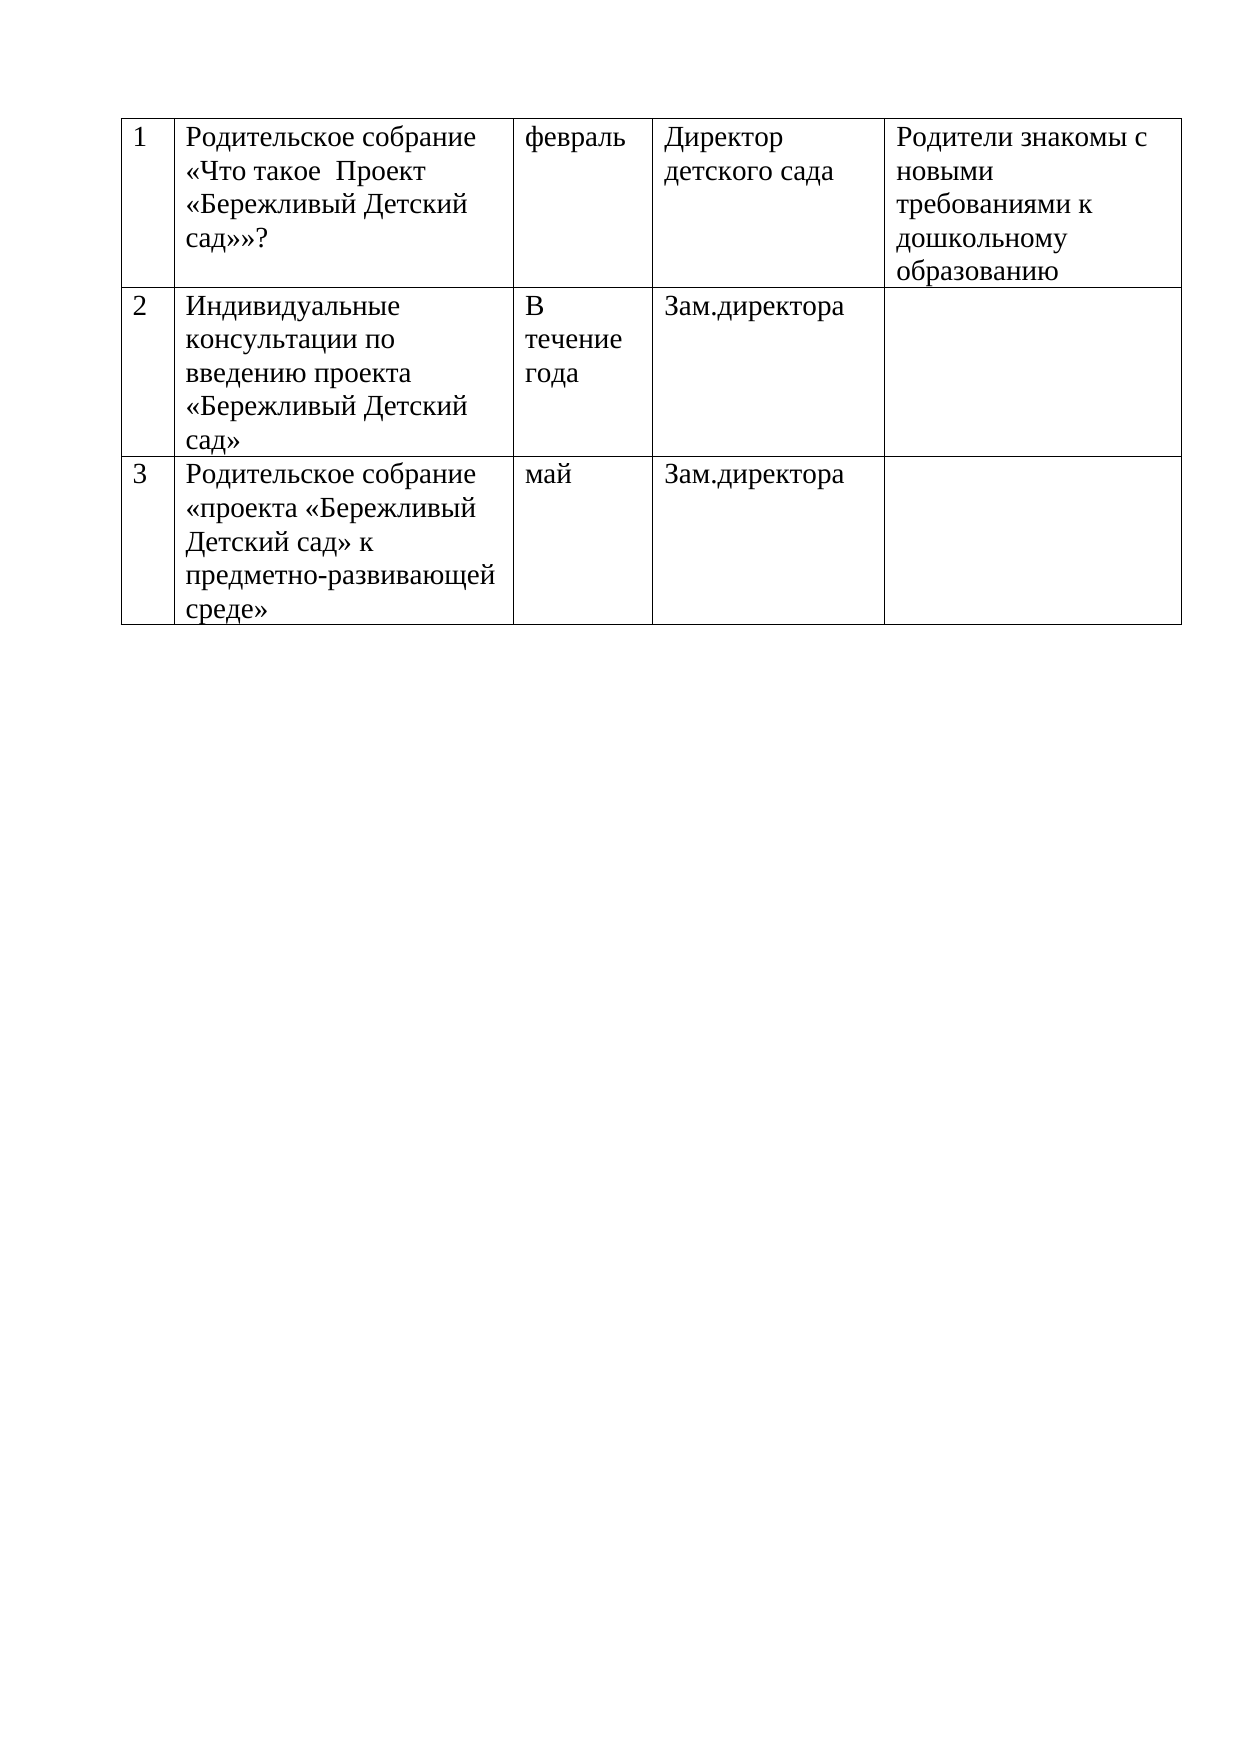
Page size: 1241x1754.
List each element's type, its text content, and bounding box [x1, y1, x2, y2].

table_cell Родительское собрание «Что такое Проект «Бережливый Детский сад»»? [175, 119, 513, 287]
table_cell Зам.директора [653, 457, 884, 624]
table_cell май [514, 457, 652, 624]
table_cell Индивидуальные консультации по введению проекта «Бережливый Детский сад» [175, 288, 513, 456]
table_cell [885, 288, 1181, 456]
table_cell февраль [514, 119, 652, 287]
table_cell Зам.директора [653, 288, 884, 456]
table_cell Родители знакомы с новыми требованиями к дошкольному образованию [885, 119, 1181, 287]
table_cell В течение года [514, 288, 652, 456]
table_cell Родительское собрание «проекта «Бережливый Детский сад» к предметно-развивающей среде» [175, 457, 513, 624]
table_cell Директор детского сада [653, 119, 884, 287]
table_cell [885, 457, 1181, 624]
table_cell 1 [122, 119, 174, 287]
table_cell 2 [122, 288, 174, 456]
table_cell 3 [122, 457, 174, 624]
